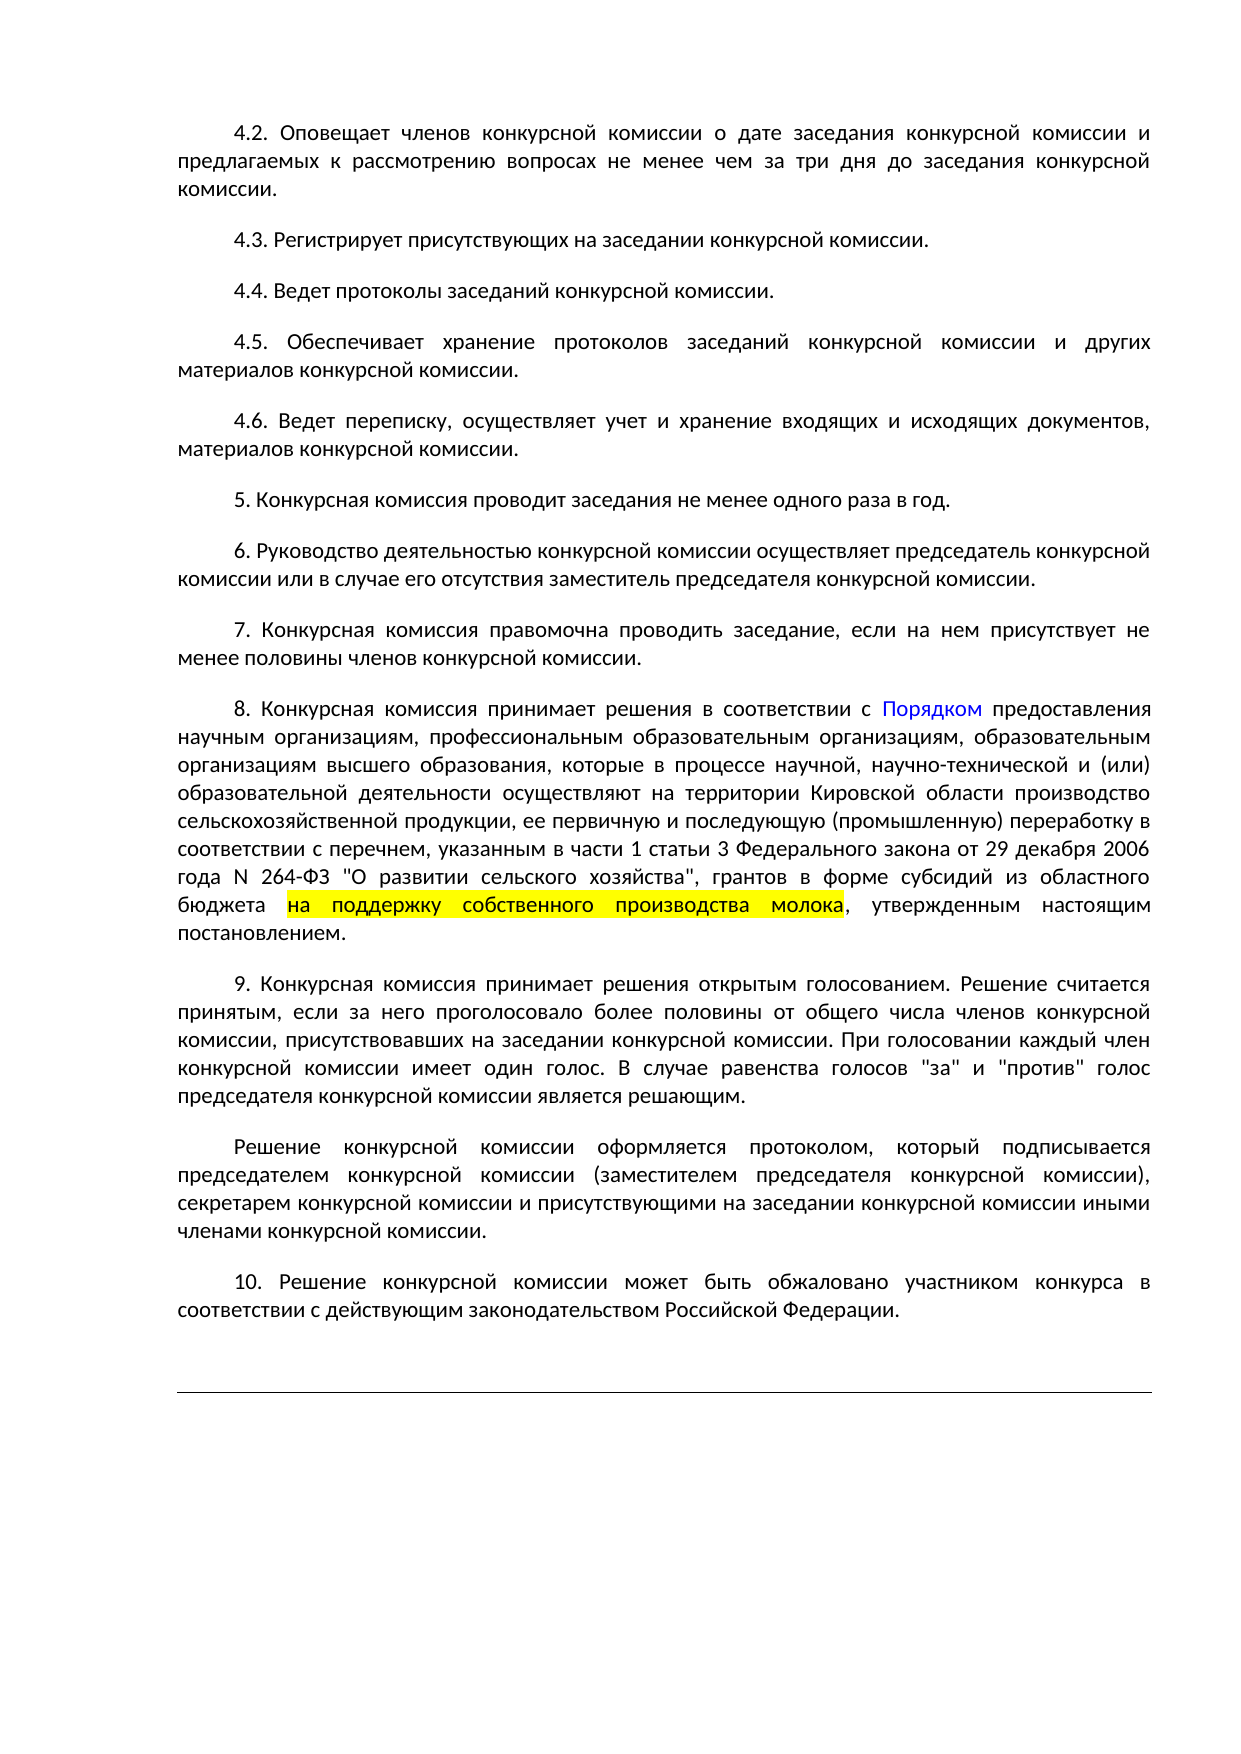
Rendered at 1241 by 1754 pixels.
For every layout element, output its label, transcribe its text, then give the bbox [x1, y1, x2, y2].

text 4.5. Обеспечивает хранение протоколов заседаний конкурсной комиссии и других материалов конкурсной комиссии. [177, 327, 1152, 383]
text 5. Конкурсная комиссия проводит заседания не менее одного раза в год. [177, 485, 1152, 513]
text 8. Конкурсная комиссия принимает решения в соответствии с Порядком предоставления научным организациям, профессиональным образовательным организациям, образовательным организациям высшего образования, которые в процессе научной, научно-технической и (или) образовательной деятельности осуществляют на территории Кировской области производство сельскохозяйственной продукции, ее первичную и последующую (промышленную) переработку в соответствии с перечнем, указанным в части 1 статьи 3 Федерального закона от 29 декабря 2006 года N 264-ФЗ "О развитии сельского хозяйства", грантов в форме субсидий из областного бюджета на поддержку собственного производства молока, утвержденным настоящим постановлением. [177, 694, 1152, 946]
text Решение конкурсной комиссии оформляется протоколом, который подписывается председателем конкурсной комиссии (заместителем председателя конкурсной комиссии), секретарем конкурсной комиссии и присутствующими на заседании конкурсной комиссии иными членами конкурсной комиссии. [177, 1132, 1152, 1244]
text 4.4. Ведет протоколы заседаний конкурсной комиссии. [177, 276, 1152, 304]
text 9. Конкурсная комиссия принимает решения открытым голосованием. Решение считается принятым, если за него проголосовало более половины от общего числа членов конкурсной комиссии, присутствовавших на заседании конкурсной комиссии. При голосовании каждый член конкурсной комиссии имеет один голос. В случае равенства голосов "за" и "против" голос председателя конкурсной комиссии является решающим. [177, 969, 1152, 1109]
text 4.2. Оповещает членов конкурсной комиссии о дате заседания конкурсной комиссии и предлагаемых к рассмотрению вопросах не менее чем за три дня до заседания конкурсной комиссии. [177, 118, 1152, 202]
text 7. Конкурсная комиссия правомочна проводить заседание, если на нем присутствует не менее половины членов конкурсной комиссии. [177, 615, 1152, 671]
text 4.6. Ведет переписку, осуществляет учет и хранение входящих и исходящих документов, материалов конкурсной комиссии. [177, 406, 1152, 462]
text 10. Решение конкурсной комиссии может быть обжаловано участником конкурса в соответствии с действующим законодательством Российской Федерации. [177, 1267, 1152, 1323]
text 6. Руководство деятельностью конкурсной комиссии осуществляет председатель конкурсной комиссии или в случае его отсутствия заместитель председателя конкурсной комиссии. [177, 536, 1152, 592]
text 4.3. Регистрирует присутствующих на заседании конкурсной комиссии. [177, 225, 1152, 253]
